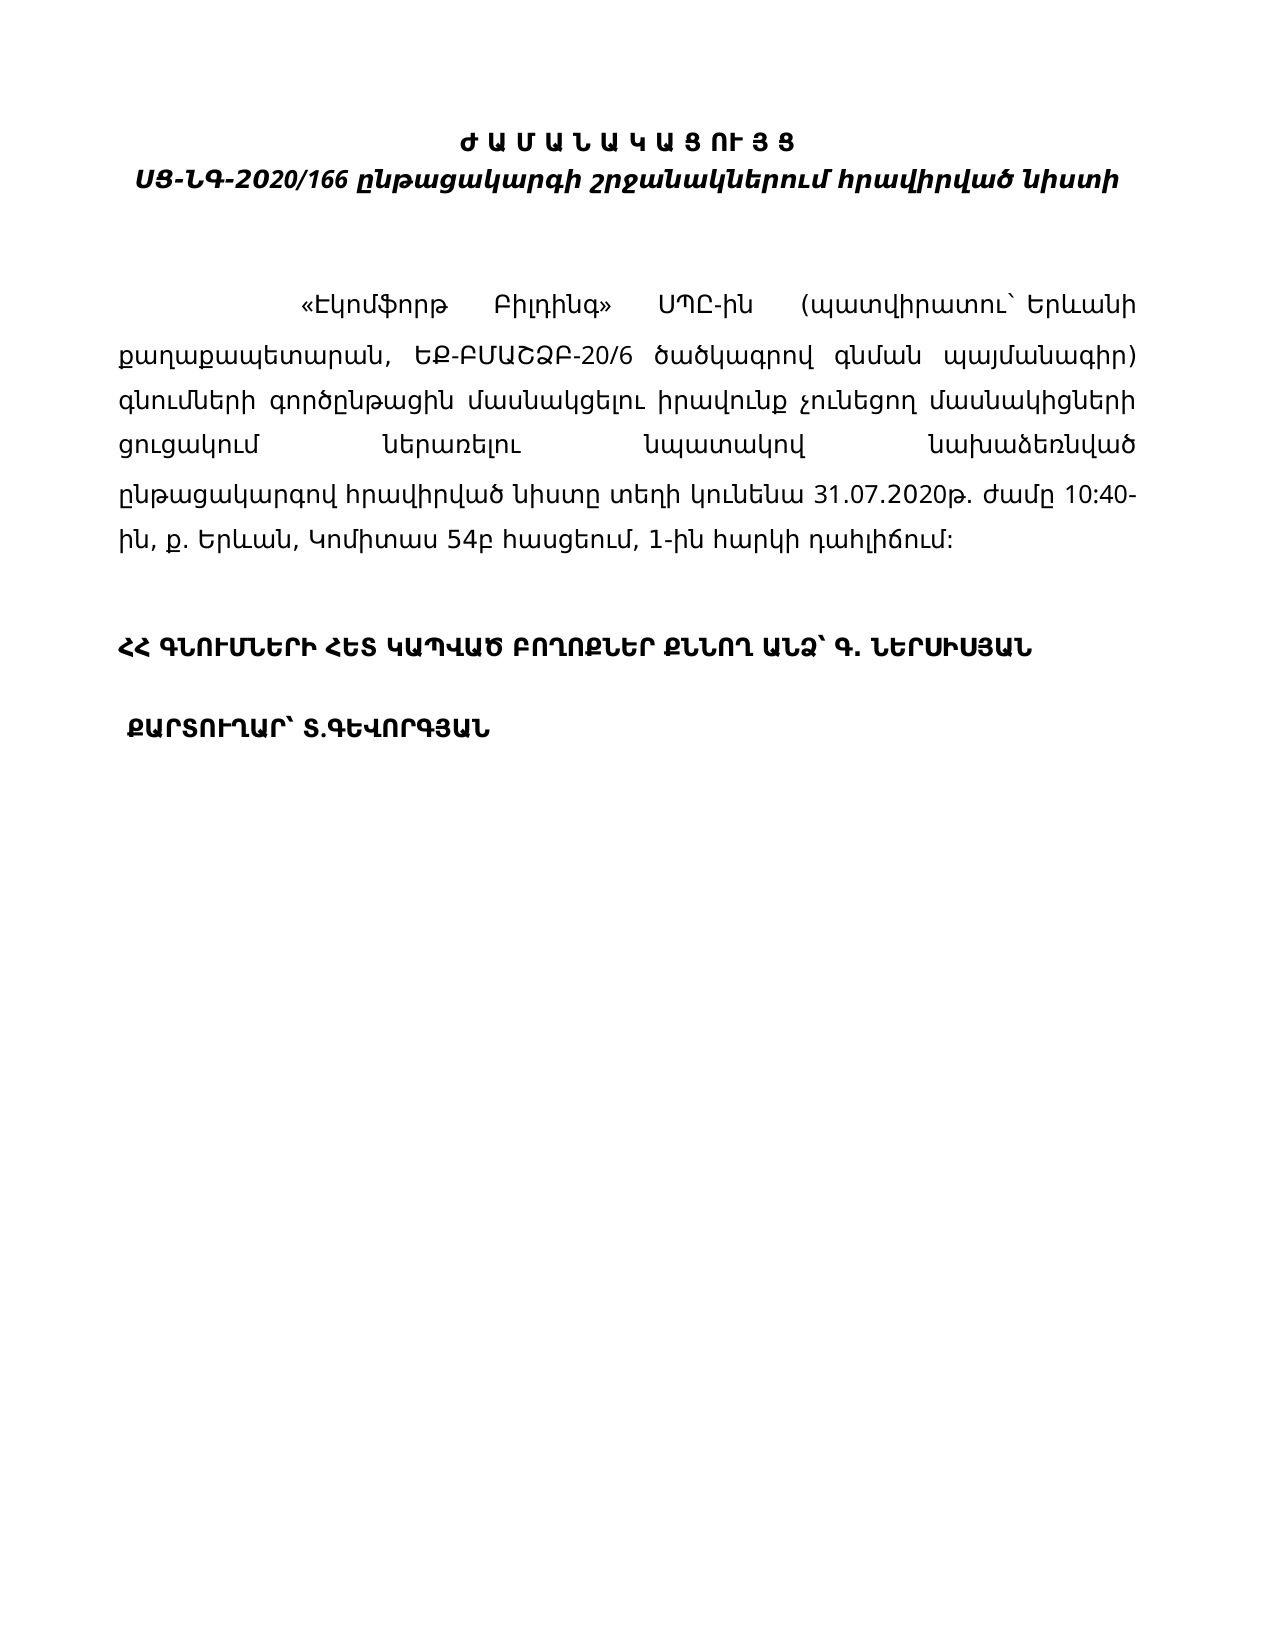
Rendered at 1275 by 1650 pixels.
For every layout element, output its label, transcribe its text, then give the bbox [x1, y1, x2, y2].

text «Էկոմֆորթ Բիլդինգ» ՍՊԸ-ին (պատվիրատու` Երևանի քաղաքապետարան, ԵՔ-ԲՄԱՇՁԲ-20/6 ծածկագրով գնման պայմանագիր) գնումների գործընթացին մասնակցելու իրավունք չունեցող մասնակիցների ցուցակում ներառելու նպատակով նախաձեռնված ընթացակարգով հրավիրված նիստը տեղի կունենա 31.07.2020թ. ժամը 10:40-ին, ք. Երևան, Կոմիտաս 54բ հասցեում, 1-ին հարկի դահլիճում: [118, 287, 1137, 554]
text ՔԱՐՏՈՒՂԱՐ՝ Տ.ԳԵՎՈՐԳՅԱՆ [118, 711, 1137, 745]
text ՀՀ ԳՆՈՒՄՆԵՐԻ ՀԵՏ ԿԱՊՎԱԾ ԲՈՂՈՔՆԵՐ ՔՆՆՈՂ ԱՆՁ՝ Գ. ՆԵՐՍԻՍՅԱՆ [118, 633, 1093, 663]
text ՍՑ-ՆԳ-2020/166 ընթացակարգի շրջանակներում հրավիրված նիստի [118, 161, 1137, 195]
text Ժ Ա Մ Ա Ն Ա Կ Ա Ց ՈՒ Յ Ց [118, 128, 1137, 157]
